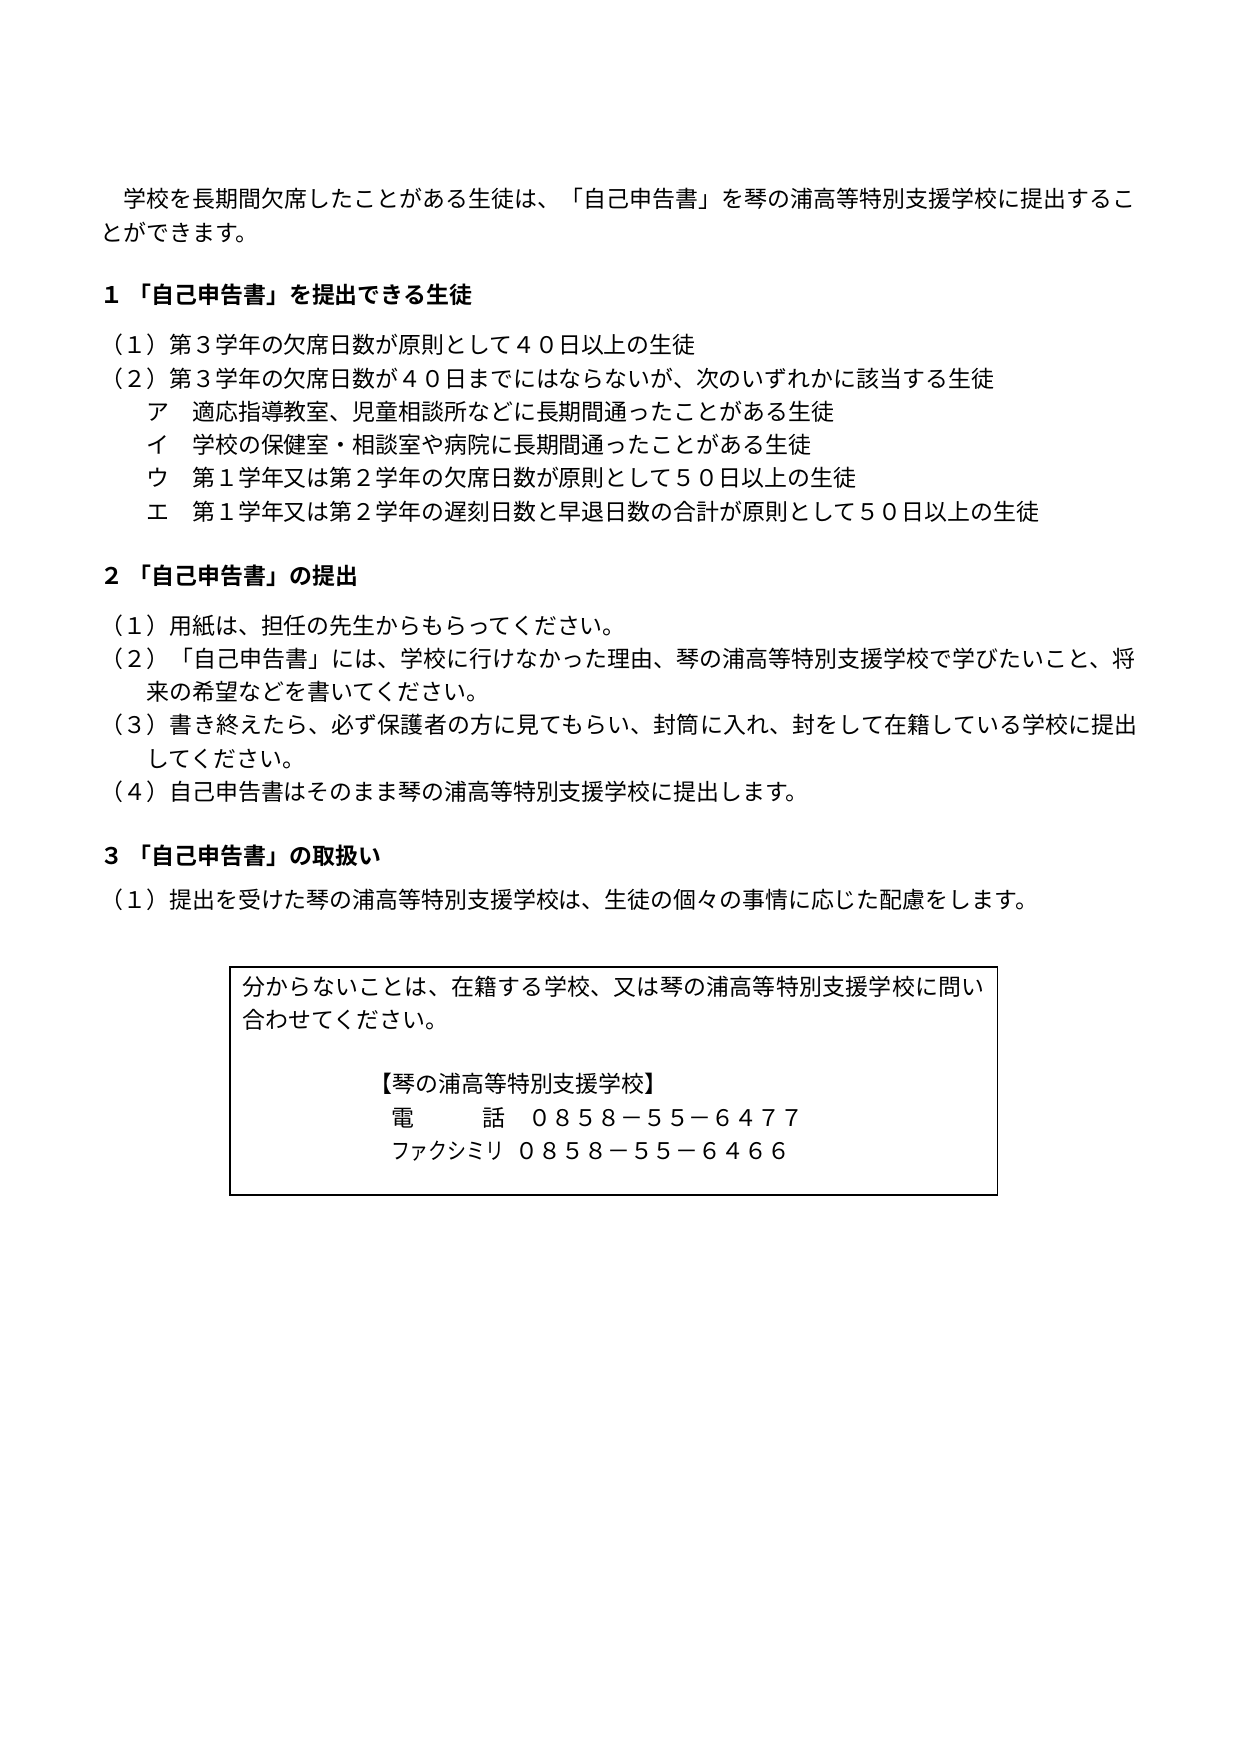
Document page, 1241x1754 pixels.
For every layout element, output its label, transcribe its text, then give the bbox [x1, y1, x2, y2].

text （１）提出を受けた琴の浦高等特別支援学校は、生徒の個々の事情に応じた配慮をします。 [100, 882, 1140, 915]
text ３ 「自己申告書」の取扱い [100, 838, 1140, 871]
text （２）第３学年の欠席日数が４０日までにはならないが、次のいずれかに該当する生徒 [100, 360, 1140, 394]
text ア 適応指導教室、児童相談所などに長期間通ったことがある生徒 [100, 394, 1140, 427]
text （３）書き終えたら、必ず保護者の方に見てもらい、封筒に入れ、封をして在籍している学校に提出してください。 [100, 707, 1140, 774]
text １ 「自己申告書」を提出できる生徒 [100, 277, 1140, 311]
text ２ 「自己申告書」の提出 [100, 558, 1140, 591]
text （１）用紙は、担任の先生からもらってください。 [100, 608, 1140, 641]
text （１）第３学年の欠席日数が原則として４０日以上の生徒 [100, 327, 1140, 360]
text ウ 第１学年又は第２学年の欠席日数が原則として５０日以上の生徒 [100, 460, 1140, 493]
text イ 学校の保健室・相談室や病院に長期間通ったことがある生徒 [100, 427, 1140, 460]
text （４）自己申告書はそのまま琴の浦高等特別支援学校に提出します。 [100, 774, 1140, 807]
text （２）「自己申告書」には、学校に行けなかった理由、琴の浦高等特別支援学校で学びたいこと、将来の希望などを書いてください。 [100, 641, 1140, 707]
text エ 第１学年又は第２学年の遅刻日数と早退日数の合計が原則として５０日以上の生徒 [100, 493, 1140, 527]
text 学校を長期間欠席したことがある生徒は、「自己申告書」を琴の浦高等特別支援学校に提出することができます。 [100, 181, 1140, 248]
